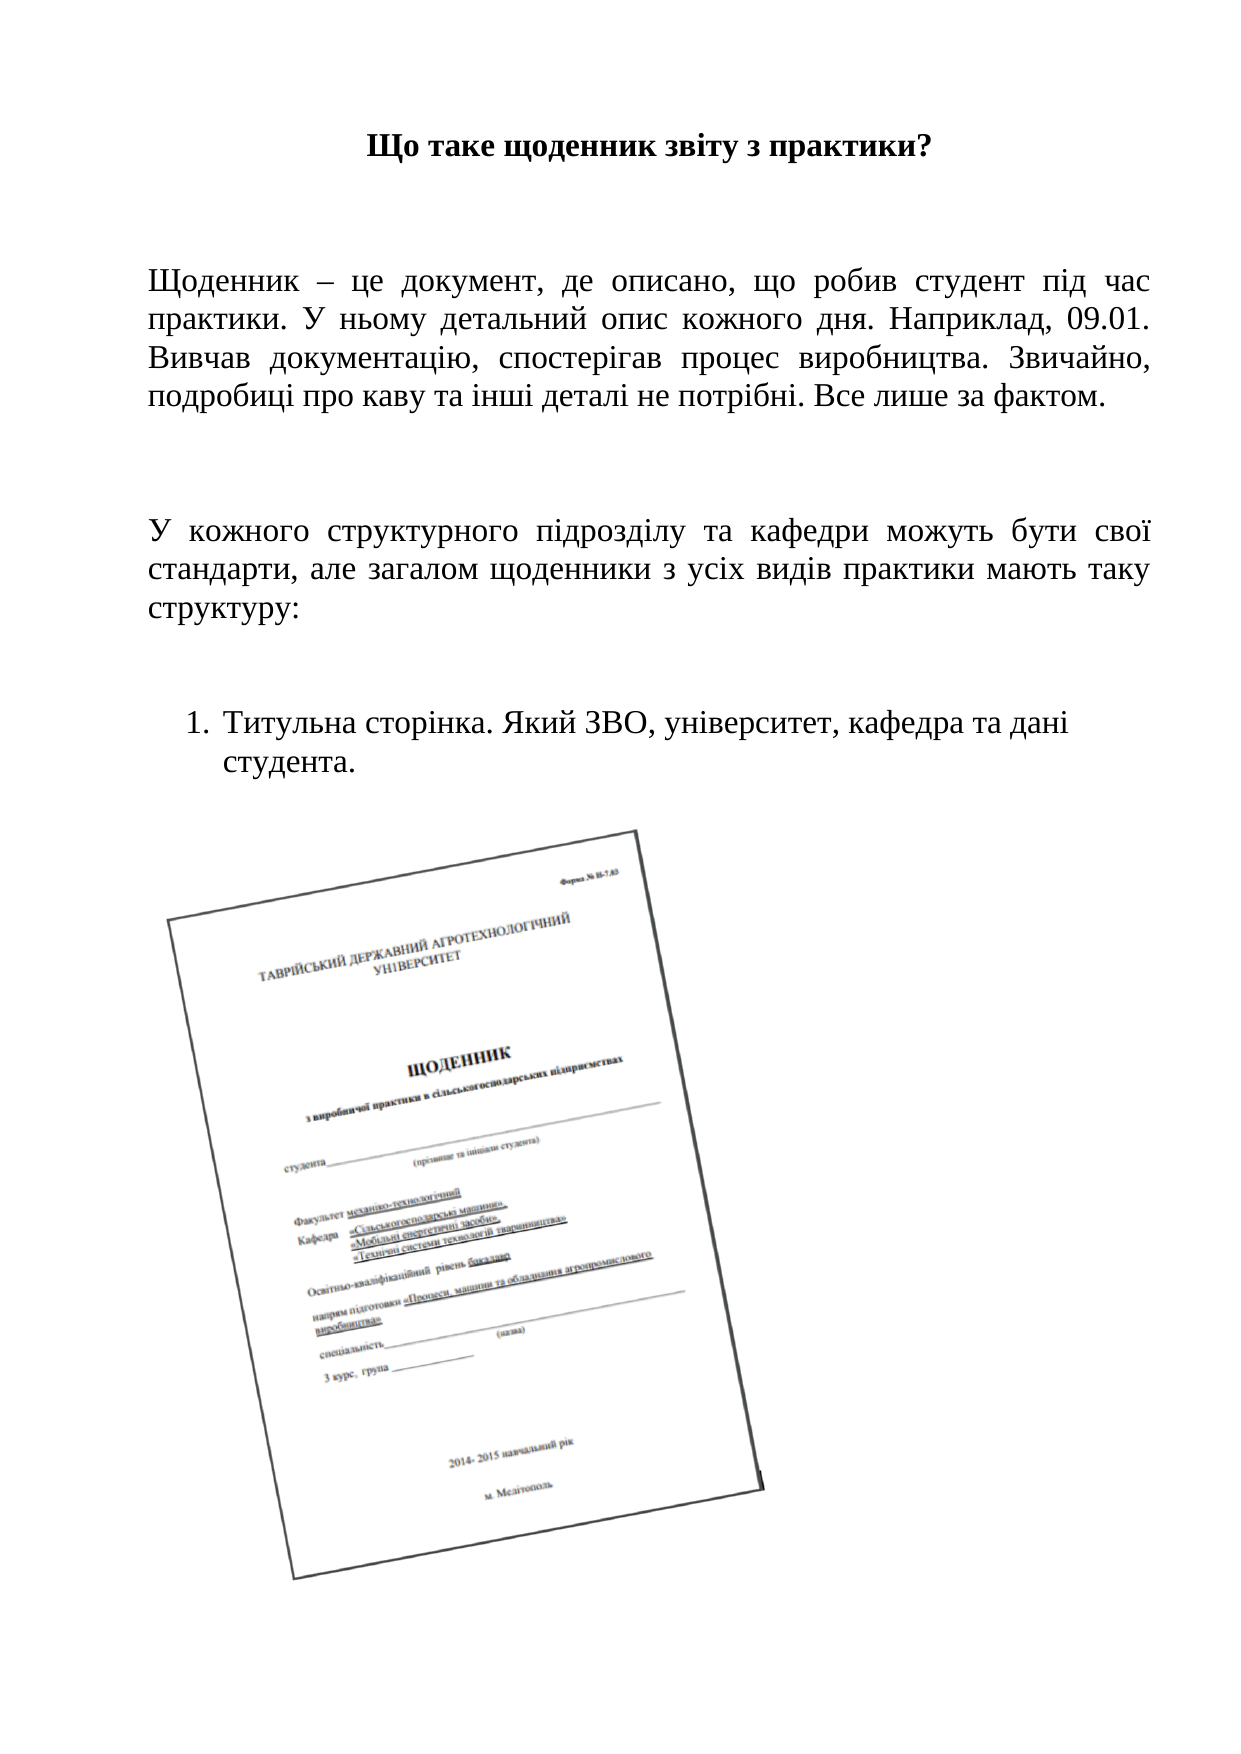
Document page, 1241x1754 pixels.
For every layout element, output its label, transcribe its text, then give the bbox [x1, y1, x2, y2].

text У кожного структурного підрозділу та кафедри можуть бути свої стандарти, але загалом щоденники з усіх видів практики мають таку структуру: [148, 510, 1152, 625]
list Титульна сторінка. Який ЗВО, університет, кафедра та дані студента. [185, 703, 1152, 779]
text Що таке щоденник звіту з практики? [148, 88, 1152, 163]
picture [150, 812, 782, 1588]
text Щоденник – це документ, де описано, що робив студент під час практики. У ньому детальний опис кожного дня. Наприклад, 09.01. Вивчав документацію, спостерігав процес виробництва. Звичайно, подробиці про каву та інші деталі не потрібні. Все лише за фактом. [148, 260, 1152, 413]
